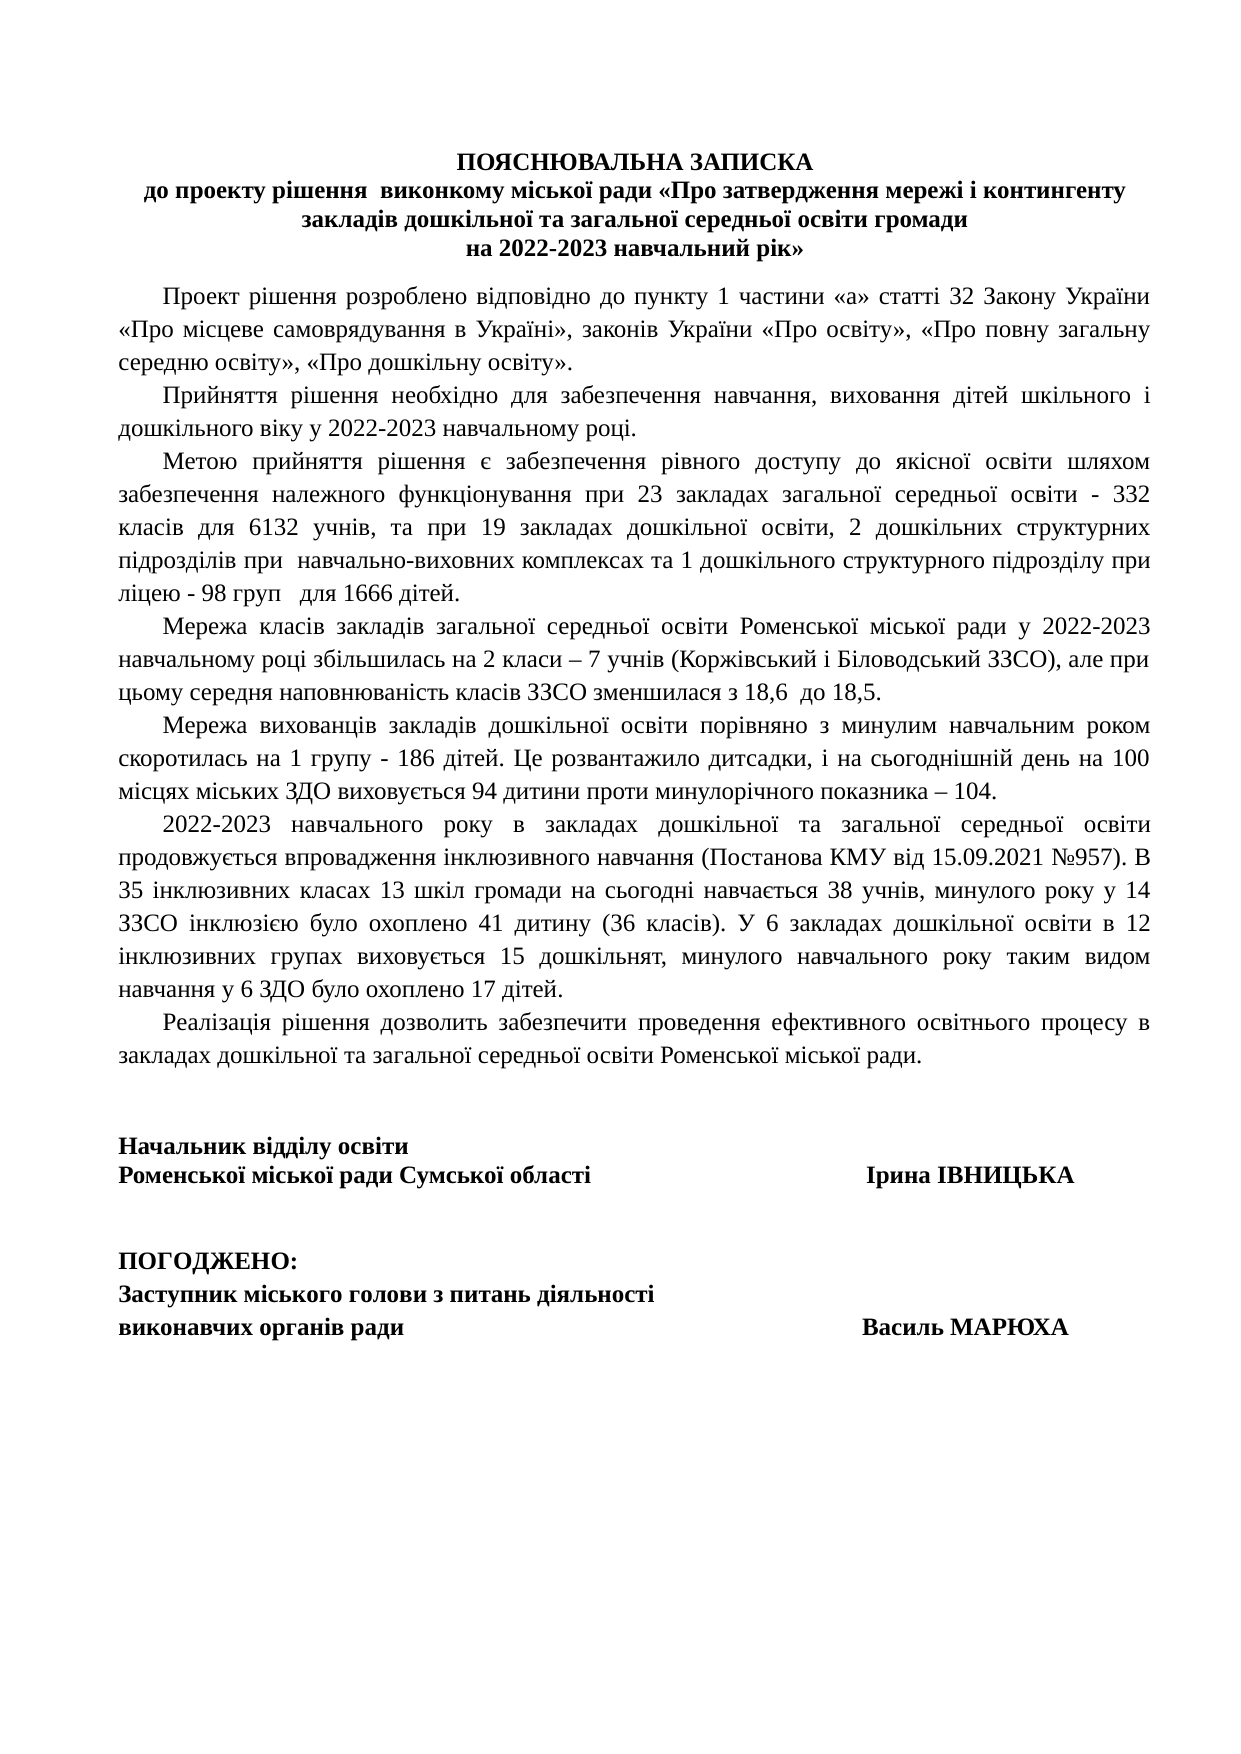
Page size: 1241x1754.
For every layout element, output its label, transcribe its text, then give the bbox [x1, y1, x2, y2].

text ПОЯСНЮВАЛЬНА ЗАПИСКА [118, 147, 1152, 176]
text Заступник міського голови з питань діяльності [118, 1279, 1152, 1308]
text 2022-2023 навчального року в закладах дошкільної та загальної середньої освіти продовжується впровадження інклюзивного навчання (Постанова КМУ від 15.09.2021 №957). В 35 інклюзивних класах 13 шкіл громади на сьогодні навчається 38 учнів, минулого року у 14 ЗЗСО інклюзією було охоплено 41 дитину (36 класів). У 6 закладах дошкільної освіти в 12 інклюзивних групах виховується 15 дошкільнят, минулого навчального року таким видом навчання у 6 ЗДО було охоплено 17 дітей. [118, 809, 1152, 1003]
text Роменської міської ради Сумської області Ірина ІВНИЦЬКА [118, 1160, 1152, 1188]
text ПОГОДЖЕНО: [118, 1246, 1152, 1275]
text до проекту рішення виконкому міської ради «Про затвердження мережі і контингенту закладів дошкільної та загальної середньої освіти громади [118, 176, 1152, 233]
text виконавчих органів ради Василь МАРЮХА [118, 1312, 1152, 1341]
text Начальник відділу освіти [118, 1131, 1152, 1160]
text Мережа вихованців закладів дошкільної освіти порівняно з минулим навчальним роком скоротилась на 1 групу - 186 дітей. Це розвантажило дитсадки, і на сьогоднішній день на 100 місцях міських ЗДО виховується 94 дитини проти минулорічного показника – 104. [118, 710, 1152, 805]
text Прийняття рішення необхідно для забезпечення навчання, виховання дітей шкільного і дошкільного віку у 2022-2023 навчальному році. [118, 380, 1152, 442]
text Проект рішення розроблено відповідно до пункту 1 частини «а» статті 32 Закону України «Про місцеве самоврядування в Україні», законів України «Про освіту», «Про повну загальну середню освіту», «Про дошкільну освіту». [118, 281, 1152, 376]
text Мережа класів закладів загальної середньої освіти Роменської міської ради у 2022-2023 навчальному році збільшилась на 2 класи – 7 учнів (Коржівський і Біловодський ЗЗСО), але при цьому середня наповнюваність класів ЗЗСО зменшилася з 18,6 до 18,5. [118, 611, 1152, 706]
text Метою прийняття рішення є забезпечення рівного доступу до якісної освіти шляхом забезпечення належного функціонування при 23 закладах загальної середньої освіти - 332 класів для 6132 учнів, та при 19 закладах дошкільної освіти, 2 дошкільних структурних підрозділів при навчально-виховних комплексах та 1 дошкільного структурного підрозділу при ліцею - 98 груп для 1666 дітей. [118, 446, 1152, 607]
text Реалізація рішення дозволить забезпечити проведення ефективного освітнього процесу в закладах дошкільної та загальної середньої освіти Роменської міської ради. [118, 1007, 1152, 1069]
text на 2022-2023 навчальний рік» [118, 233, 1152, 262]
